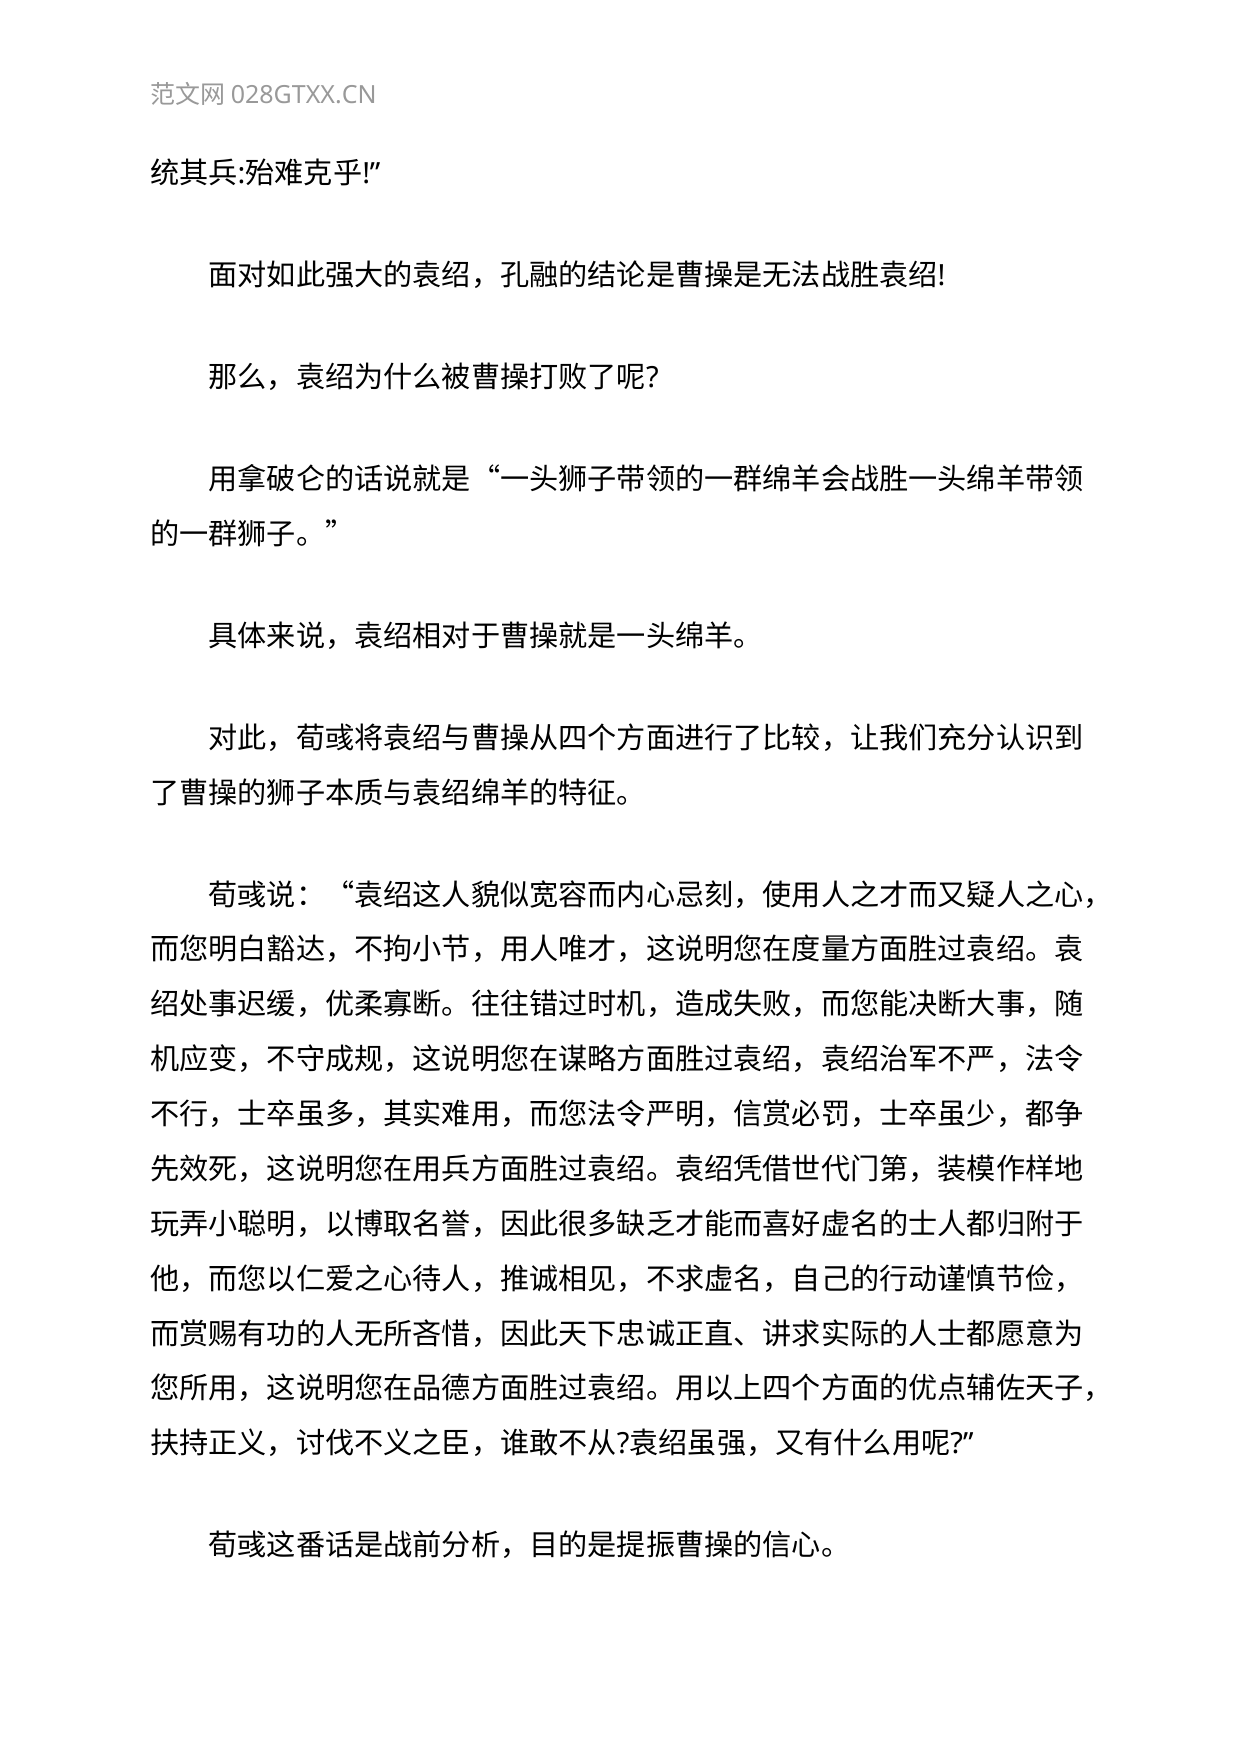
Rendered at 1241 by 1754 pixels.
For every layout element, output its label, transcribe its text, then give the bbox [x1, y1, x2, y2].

text 对此，荀彧将袁绍与曹操从四个方面进行了比较，让我们充分认识到了曹操的狮子本质与袁绍绵羊的特征。 [150, 714, 1090, 812]
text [150, 150, 1090, 192]
text 面对如此强大的袁绍，孔融的结论是曹操是无法战胜袁绍! [150, 252, 1090, 294]
text 那么，袁绍为什么被曹操打败了呢? [150, 354, 1090, 396]
text 用拿破仑的话说就是“一头狮子带领的一群绵羊会战胜一头绵羊带领的一群狮子。” [150, 456, 1090, 553]
text 荀彧这番话是战前分析，目的是提振曹操的信心。 [150, 1522, 1090, 1564]
text 荀彧说：“袁绍这人貌似宽容而内心忌刻，使用人之才而又疑人之心，而您明白豁达，不拘小节，用人唯才，这说明您在度量方面胜过袁绍。袁绍处事迟缓，优柔寡断。往往错过时机，造成失败，而您能决断大事，随机应变，不守成规，这说明您在谋略方面胜过袁绍，袁绍治军不严，法令不行，士卒虽多，其实难用，而您法令严明，信赏必罚，士卒虽少，都争先效死，这说明您在用兵方面胜过袁绍。袁绍凭借世代门第，装模作样地玩弄小聪明，以博取名誉，因此很多缺乏才能而喜好虚名的士人都归附于他，而您以仁爱之心待人，推诚相见，不求虚名，自己的行动谨慎节俭，而赏赐有功的人无所吝惜，因此天下忠诚正直、讲求实际的人士都愿意为您所用，这说明您在品德方面胜过袁绍。用以上四个方面的优点辅佐天子，扶持正义，讨伐不义之臣，谁敢不从?袁绍虽强，又有什么用呢?” [150, 871, 1090, 1462]
text 具体来说，袁绍相对于曹操就是一头绵羊。 [150, 613, 1090, 655]
